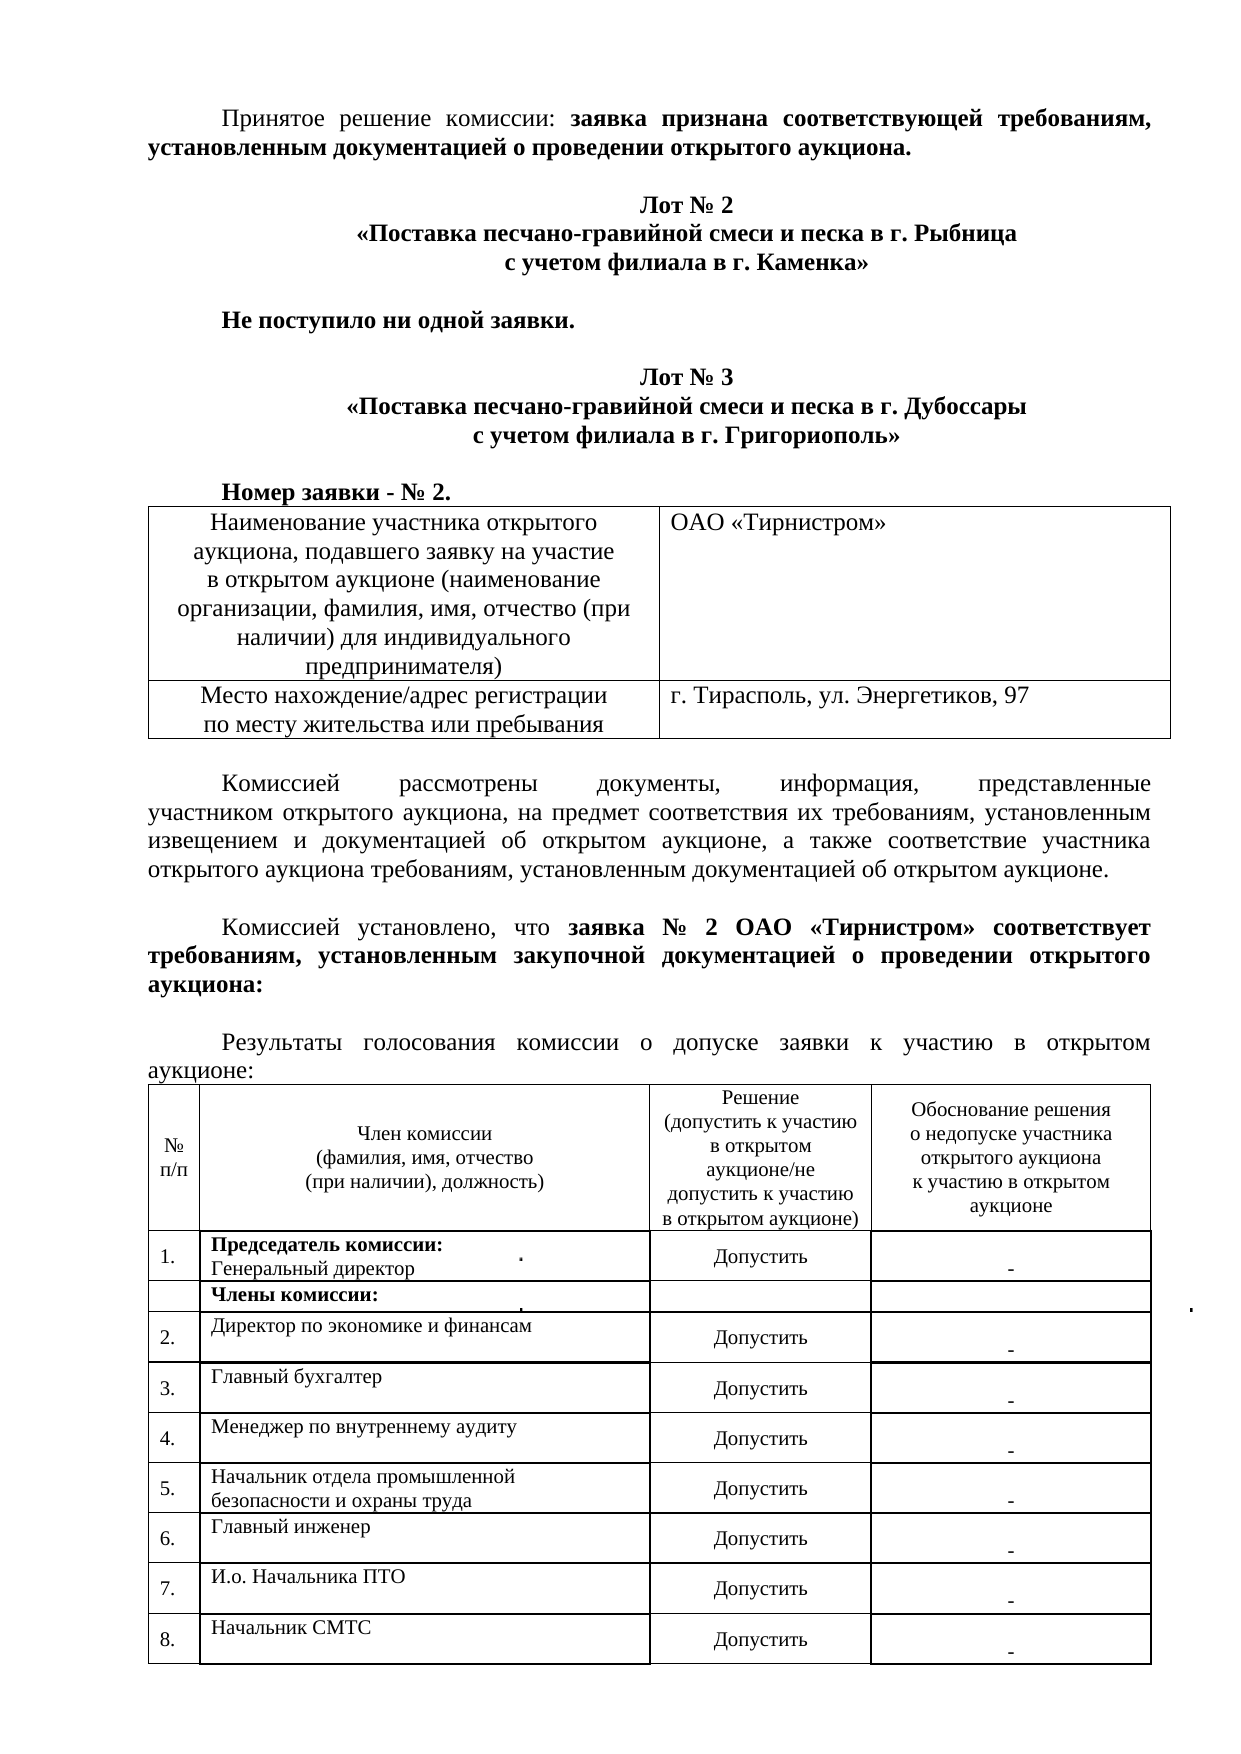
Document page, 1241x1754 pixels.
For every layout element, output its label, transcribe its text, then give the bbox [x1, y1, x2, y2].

table_cell [872, 1282, 1150, 1311]
table_cell Начальник отдела промышленной безопасности и охраны труда [201, 1464, 649, 1512]
table_cell Допустить [651, 1614, 870, 1663]
text Не поступило ни одной заявки. [148, 305, 1152, 333]
table_cell Допустить [651, 1313, 870, 1361]
table_cell - [872, 1464, 1150, 1512]
table_cell - [872, 1615, 1150, 1663]
table_header ОАО «Тирнистром» [660, 507, 1170, 679]
table_cell 5. [149, 1463, 199, 1512]
text Принятое решение комиссии: заявка признана соответствующей требованиям, установленным документацией о проведении открытого аукциона. [148, 103, 1152, 161]
table_cell 3. [149, 1363, 199, 1412]
table_header Наименование участника открытого аукциона, подавшего заявку на участие в открытом аукционе (наименование организации, фамилия, имя, отчество (при наличии) для индивидуального предпринимателя) [149, 507, 659, 679]
text с учетом филиала в г. Каменка» [148, 247, 1152, 276]
text «Поставка песчано-гравийной смеси и песка в г. Рыбница [148, 218, 1152, 247]
text Лот № 3 [148, 362, 1152, 391]
table_cell Начальник СМТС [201, 1615, 649, 1663]
table_cell 2. [149, 1312, 199, 1361]
table_cell - [872, 1564, 1150, 1612]
table_cell Главный инженер [201, 1514, 649, 1562]
table_cell Главный бухгалтер [201, 1364, 649, 1412]
table_cell 7. [149, 1563, 199, 1612]
table_cell Допустить [651, 1564, 870, 1612]
table_cell Допустить [651, 1514, 870, 1562]
table_cell Менеджер по внутреннему аудиту [201, 1414, 649, 1462]
table_cell [149, 1281, 199, 1311]
table_cell 8. [149, 1614, 199, 1663]
table_cell Допустить [651, 1413, 870, 1462]
text Комиссией установлено, что заявка № 2 ОАО «Тирнистром» соответствует требованиям, установленным закупочной документацией о проведении открытого аукциона: [148, 912, 1152, 998]
table_cell 4. [149, 1413, 199, 1462]
table_cell [651, 1281, 870, 1311]
table_header Решение (допустить к участию в открытом аукционе/не допустить к участию в открытом аукционе) [650, 1085, 871, 1229]
table_cell 1. [149, 1231, 199, 1280]
table_cell - [872, 1232, 1150, 1280]
table_cell - [872, 1514, 1150, 1562]
text Лот № 2 [148, 190, 1152, 218]
table_cell г. Тирасполь, ул. Энергетиков, 97 [660, 681, 1170, 738]
table_cell - [872, 1414, 1150, 1462]
table_cell Допустить [651, 1231, 870, 1280]
table_cell Директор по экономике и финансам [201, 1313, 649, 1361]
table_header Член комиссии (фамилия, имя, отчество (при наличии), должность) [200, 1085, 649, 1229]
table_cell Председатель комиссии: Генеральный директор [201, 1232, 649, 1280]
text с учетом филиала в г. Григориополь» [148, 420, 1152, 448]
table_cell Допустить [651, 1463, 870, 1512]
table_cell И.о. Начальника ПТО [201, 1564, 649, 1612]
text Номер заявки - № 2. [148, 477, 1152, 506]
table_cell - [872, 1364, 1150, 1412]
table_header Обоснование решения о недопуске участника открытого аукциона к участию в открытом аукционе [872, 1085, 1150, 1229]
table_cell - [872, 1313, 1150, 1361]
table_cell Место нахождение/адрес регистрации по месту жительства или пребывания [149, 681, 659, 738]
table_cell 6. [149, 1513, 199, 1562]
text «Поставка песчано-гравийной смеси и песка в г. Дубоссары [148, 391, 1152, 420]
table_header № п/п [149, 1085, 199, 1229]
table_cell Члены комиссии: [201, 1282, 649, 1311]
table_cell Допустить [651, 1363, 870, 1412]
text Результаты голосования комиссии о допуске заявки к участию в открытом аукционе: [148, 1027, 1152, 1084]
text Комиссией рассмотрены документы, информация, представленные участником открытого аукциона, на предмет соответствия их требованиям, установленным извещением и документацией об открытом аукционе, а также соответствие участника открытого аукциона требованиям, установленным документацией об открытом аукционе. [148, 768, 1152, 883]
